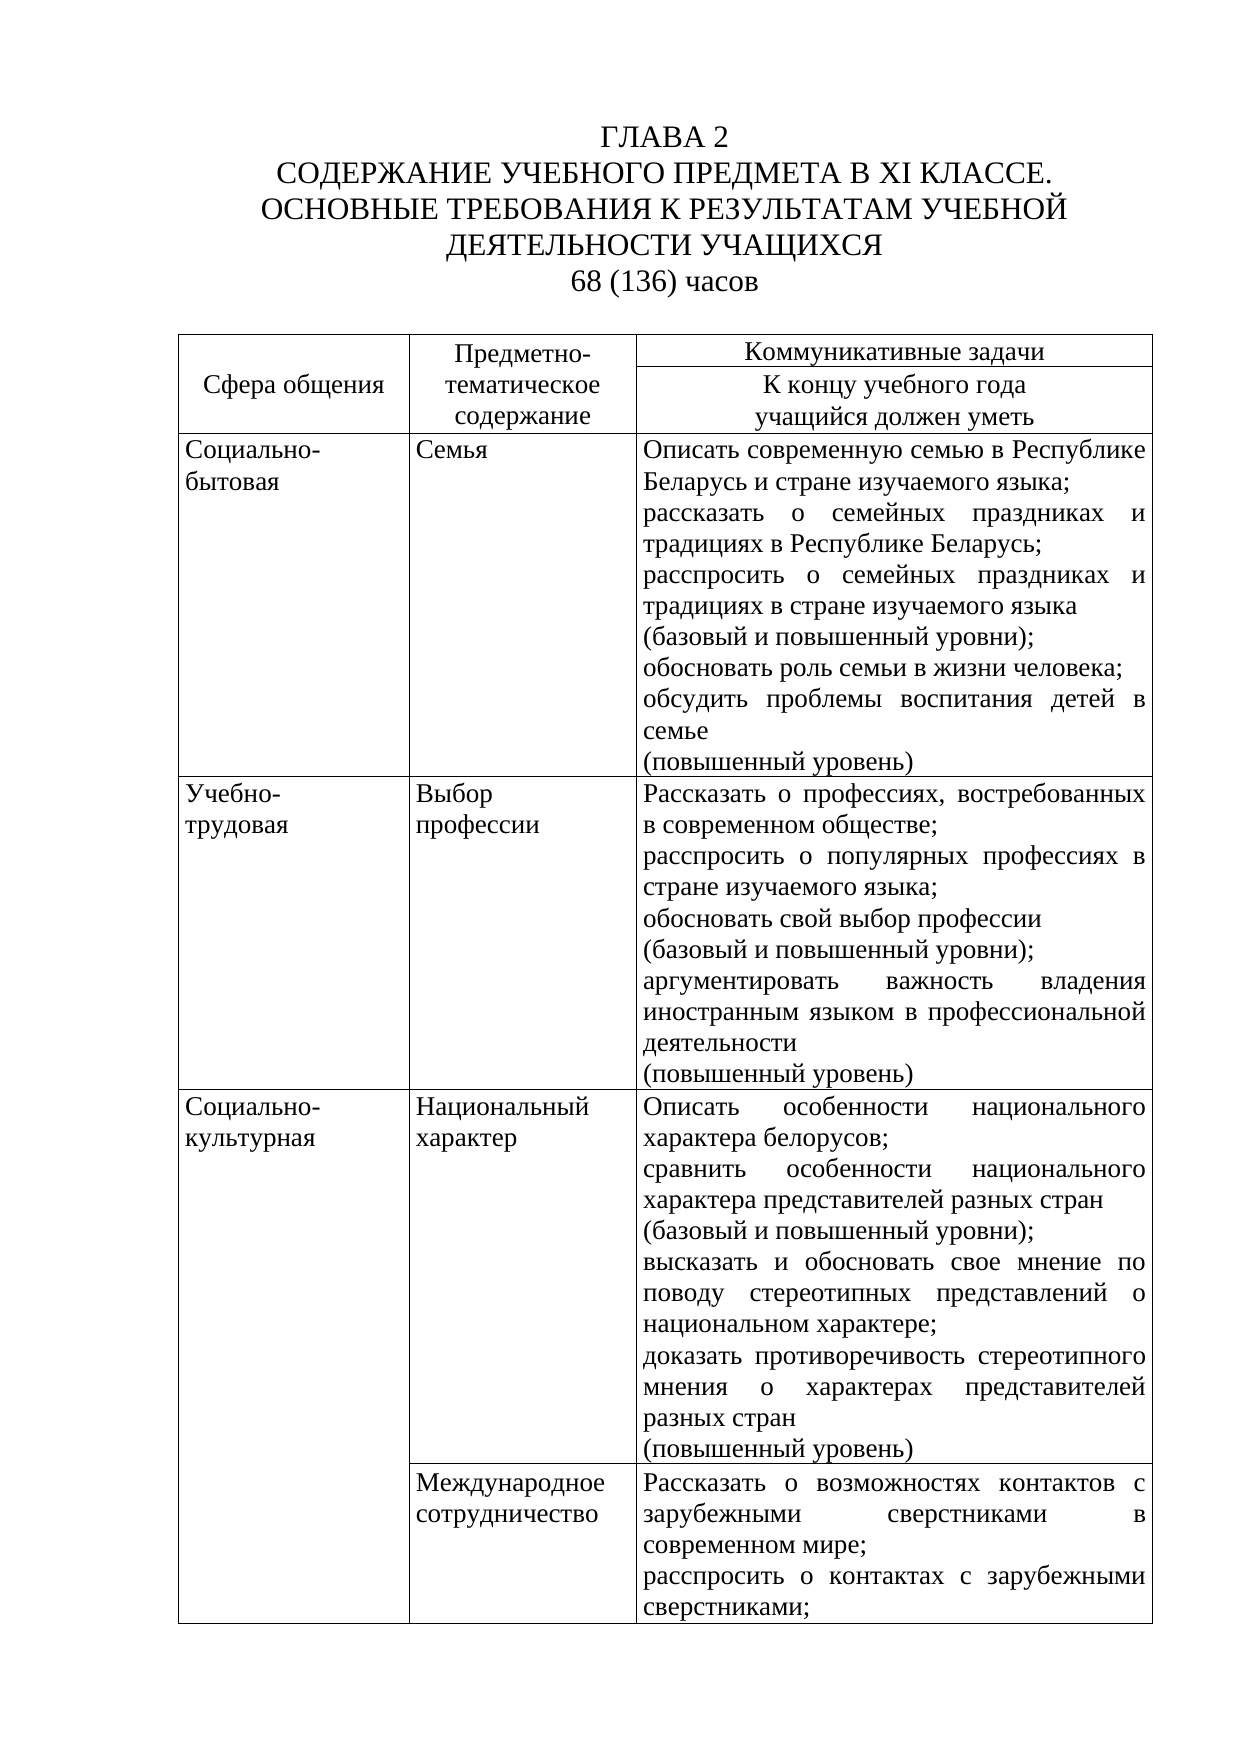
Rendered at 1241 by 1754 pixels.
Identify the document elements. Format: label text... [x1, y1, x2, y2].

table_cell Семья [410, 434, 636, 776]
table_header Сфера общения [179, 335, 409, 432]
table_header Коммуникативные задачи [637, 335, 1152, 366]
text ГЛАВА 2 [177, 118, 1152, 154]
table_cell Социально- бытовая [179, 434, 409, 776]
text ОСНОВНЫЕ ТРЕБОВАНИЯ К РЕЗУЛЬТАТАМ УЧЕБНОЙ ДЕЯТЕЛЬНОСТИ УЧАЩИХСЯ [177, 190, 1152, 262]
table_cell Рассказать о профессиях, востребованных в современном обществе; расспросить о популярных профессиях в стране изучаемого языка; обосновать свой выбор профессии (базовый и повышенный уровни); аргументировать важность владения иностранным языком в профессиональной деятельности (повышенный уровень) [637, 777, 1152, 1088]
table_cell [410, 1464, 636, 1623]
table_header Предметно-тематическое содержание [410, 335, 636, 432]
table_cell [637, 1464, 1152, 1623]
table_cell Учебно- трудовая [179, 777, 409, 1088]
text СОДЕРЖАНИЕ УЧЕБНОГО ПРЕДМЕТА В XI КЛАССЕ. [177, 154, 1152, 190]
table_cell Выбор профессии [410, 777, 636, 1088]
table_cell Социально-культурная [179, 1090, 409, 1623]
table_cell Описать современную семью в Республике Беларусь и стране изучаемого языка; рассказать о семейных праздниках и традициях в Республике Беларусь; расспросить о семейных праздниках и традициях в стране изучаемого языка (базовый и повышенный уровни); обосновать роль семьи в жизни человека; обсудить проблемы воспитания детей в семье (повышенный уровень) [637, 434, 1152, 776]
text 68 (136) часов [177, 262, 1152, 298]
table_cell К концу учебного года учащийся должен уметь [637, 367, 1152, 432]
table_cell Национальный характер [410, 1090, 636, 1463]
table_cell Описать особенности национального характера белорусов; сравнить особенности национального характера представителей разных стран (базовый и повышенный уровни); высказать и обосновать свое мнение по поводу стереотипных представлений о национальном характере; доказать противоречивость стереотипного мнения о характерах представителей разных стран (повышенный уровень) [637, 1090, 1152, 1463]
